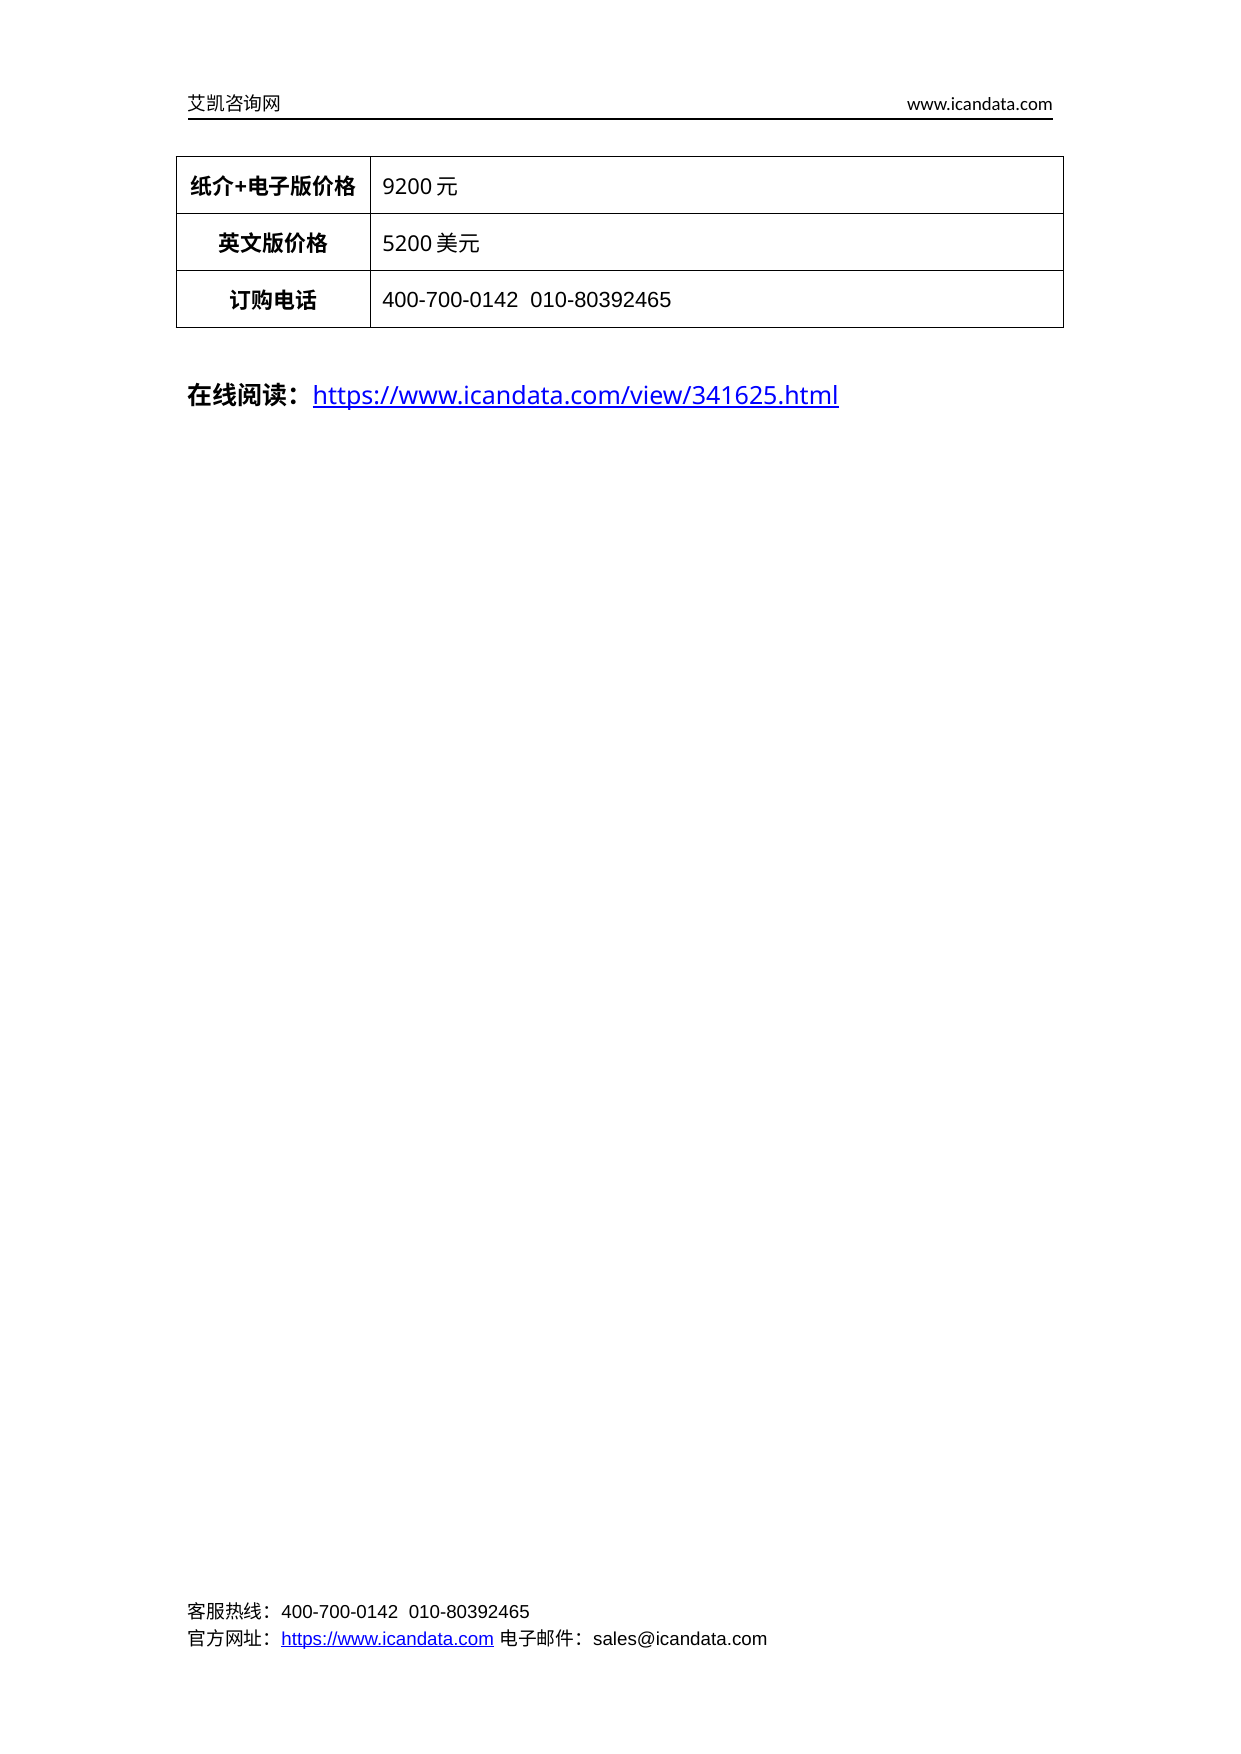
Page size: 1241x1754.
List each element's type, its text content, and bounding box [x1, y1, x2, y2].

table_cell 5200美元 [371, 214, 1063, 270]
table_cell 400-700-0142 010-80392465 [371, 271, 1063, 327]
text 在线阅读：https://www.icandata.com/view/341625.html [187, 361, 1053, 426]
table_cell 英文版价格 [177, 214, 370, 270]
table_cell 纸介+电子版价格 [177, 157, 370, 213]
table_cell 订购电话 [177, 271, 370, 327]
table_cell 9200元 [371, 157, 1063, 213]
